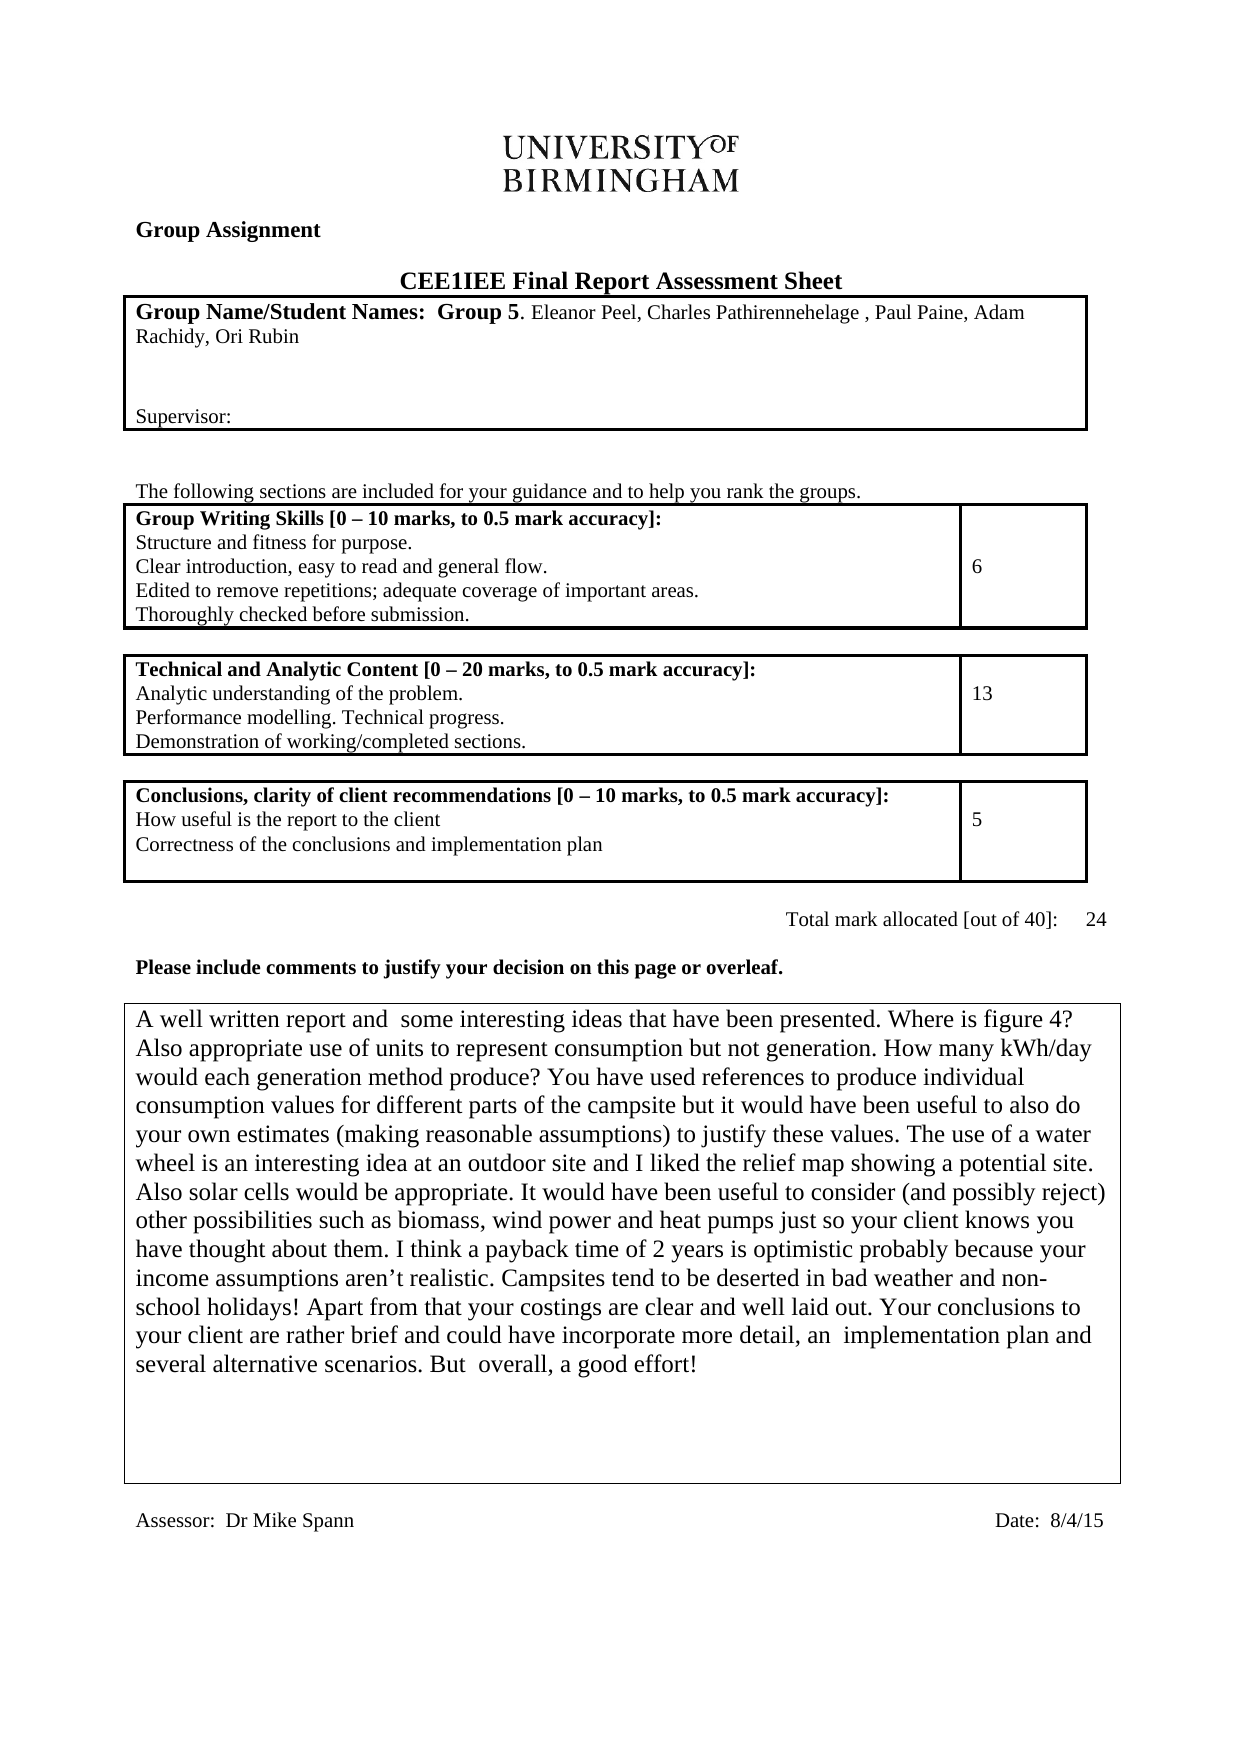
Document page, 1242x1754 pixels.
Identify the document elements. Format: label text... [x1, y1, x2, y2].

table_header Technical and Analytic Content [0 – 20 marks, to 0.5 mark accuracy]: Analytic understanding of the problem. Performance modelling. Technical progress. Demonstration of working/completed sections. [126, 657, 959, 753]
table_header 5 [962, 783, 1085, 879]
text Group Assignment [135, 216, 1106, 242]
table_header A well written report and some interesting ideas that have been presented. Where is figure 4? Also appropriate use of units to represent consumption but not generation. How many kWh/day would each generation method produce? You have used references to produce individual consumption values for different parts of the campsite but it would have been useful to also do your own estimates (making reasonable assumptions) to justify these values. The use of a water wheel is an interesting idea at an outdoor site and I liked the relief map showing a potential site. Also solar cells would be appropriate. It would have been useful to consider (and possibly reject) other possibilities such as biomass, wind power and heat pumps just so your client knows you have thought about them. I think a payback time of 2 years is optimistic probably because your income assumptions aren’t realistic. Campsites tend to be deserted in bad weather and non-school holidays! Apart from that your costings are clear and well laid out. Your conclusions to your client are rather brief and could have incorporate more detail, an implementation plan and several alternative scenarios. But overall, a good effort! [125, 1004, 1120, 1482]
table_header Group Writing Skills [0 – 10 marks, to 0.5 mark accuracy]: Structure and fitness for purpose. Clear introduction, easy to read and general flow. Edited to remove repetitions; adequate coverage of important areas. Thoroughly checked before submission. [126, 506, 959, 626]
text Assessor: Dr Mike Spann Date: 8/4/15 [135, 1507, 1106, 1532]
table_header 6 [962, 506, 1085, 626]
text CEE1IEE Final Report Assessment Sheet [135, 266, 1106, 295]
table_header Conclusions, clarity of client recommendations [0 – 10 marks, to 0.5 mark accuracy]: How useful is the report to the client Correctness of the conclusions and implementation plan [126, 783, 959, 879]
picture [502, 135, 739, 192]
text Total mark allocated [out of 40]: 24 [285, 907, 1106, 931]
table_header Group Name/Student Names: Group 5. Eleanor Peel, Charles Pathirennehelage , Paul Paine, Adam Rachidy, Ori Rubin Supervisor: [126, 298, 1085, 428]
text The following sections are included for your guidance and to help you rank the groups. [135, 479, 1106, 503]
table_header 13 [962, 657, 1085, 753]
text Please include comments to justify your decision on this page or overleaf. [135, 955, 1106, 979]
